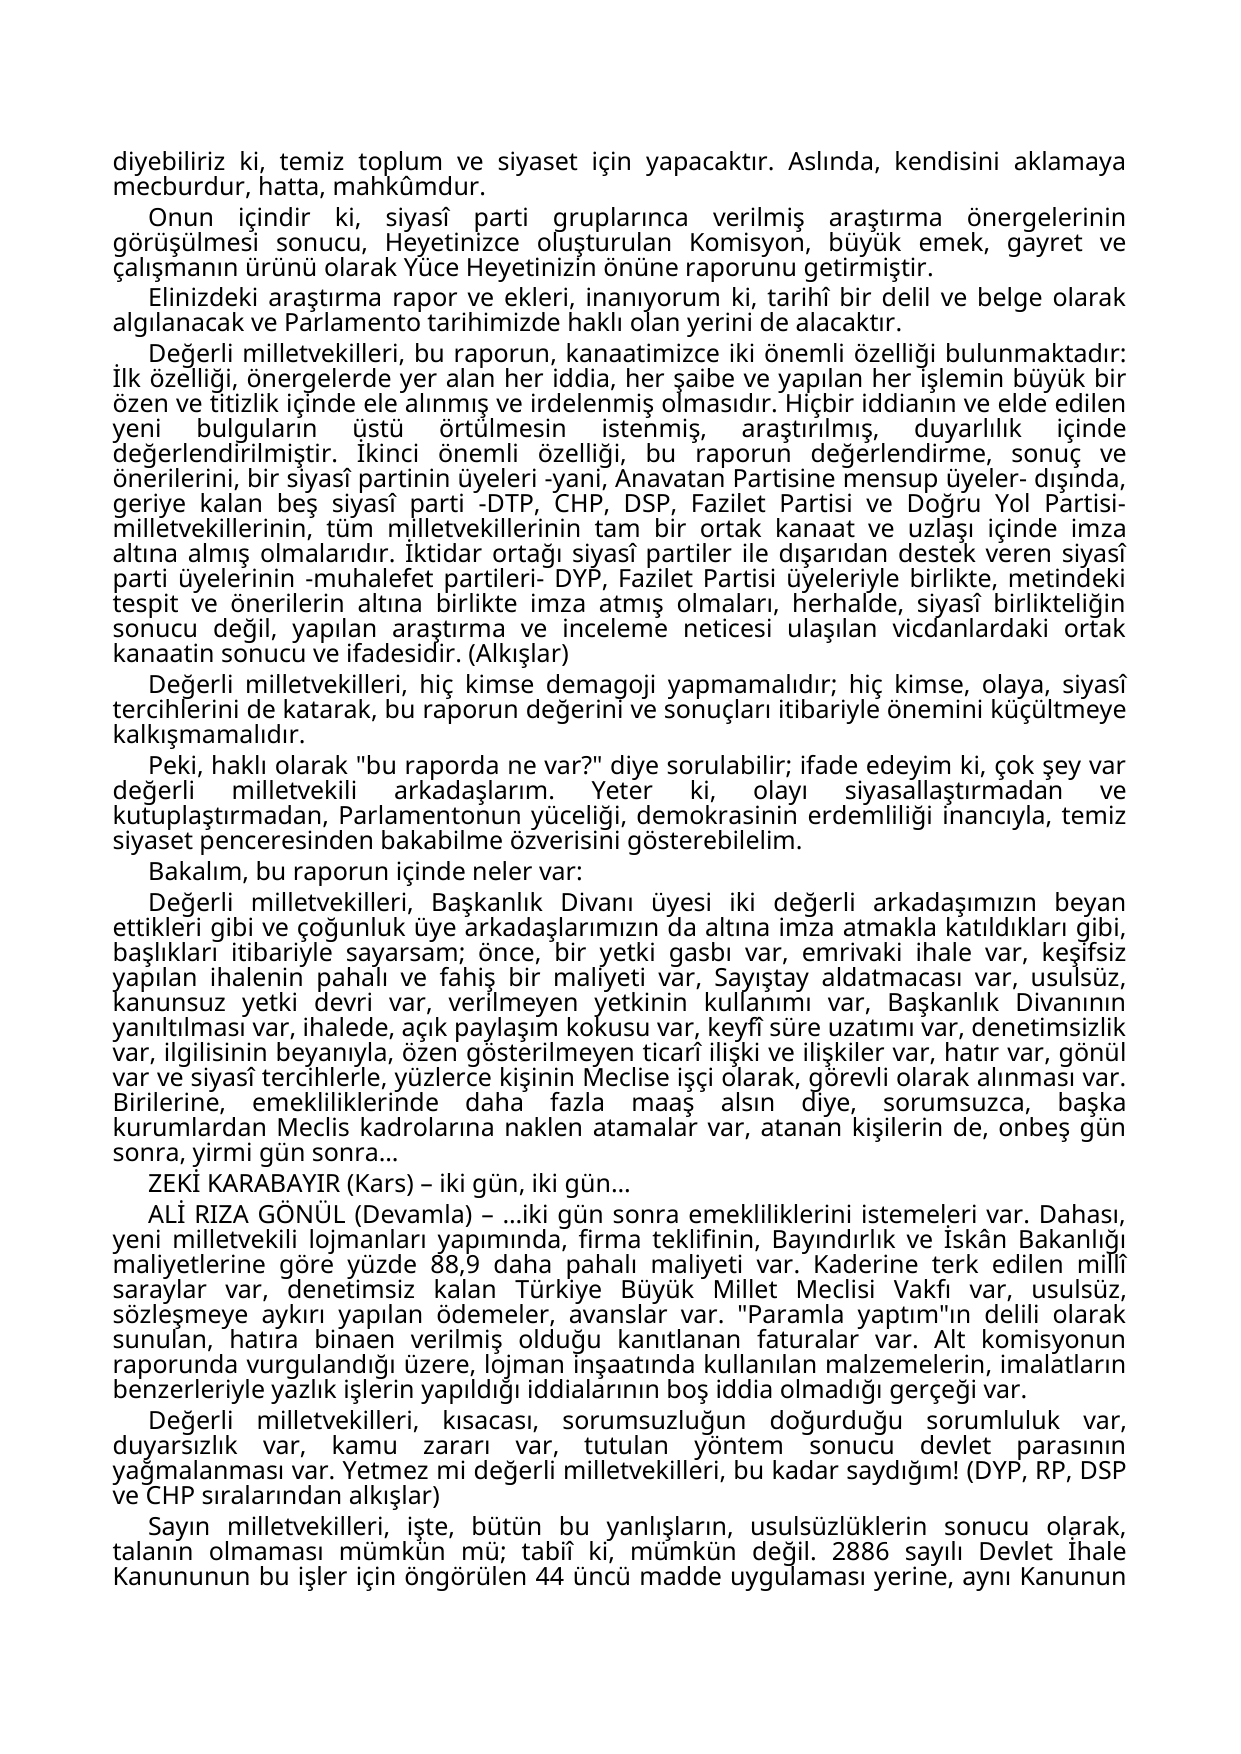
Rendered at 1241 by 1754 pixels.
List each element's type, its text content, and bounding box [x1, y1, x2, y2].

text Peki, haklı olarak "bu raporda ne var?" diye sorulabilir; ifade edeyim ki, çok şey var değerli milletvekili arkadaşlarım. Yeter ki, olayı siyasallaştırmadan ve kutuplaştırmadan, Parlamentonun yüceliği, demokrasinin erdemliliği inancıyla, temiz siyaset penceresinden bakabilme özverisini gösterebilelim. [112, 755, 1128, 855]
text Bakalım, bu raporun içinde neler var: [112, 861, 1128, 886]
text ALİ RIZA GÖNÜL (Devamla) – ...iki gün sonra emekliliklerini istemeleri var. Dahası, yeni milletvekili lojmanları yapımında, firma teklifinin, Bayındırlık ve İskân Bakanlığı maliyetlerine göre yüzde 88,9 daha pahalı maliyeti var. Kaderine terk edilen millî saraylar var, denetimsiz kalan Türkiye Büyük Millet Meclisi Vakfı var, usulsüz, sözleşmeye aykırı yapılan ödemeler, avanslar var. "Paramla yaptım"ın delili olarak sunulan, hatıra binaen verilmiş olduğu kanıtlanan faturalar var. Alt komisyonun raporunda vurgulandığı üzere, lojman inşaatında kullanılan malzemelerin, imalatların benzerleriyle yazlık işlerin yapıldığı iddialarının boş iddia olmadığı gerçeği var. [112, 1203, 1128, 1403]
text ZEKİ KARABAYIR (Kars) – iki gün, iki gün... [112, 1172, 1128, 1197]
text Onun içindir ki, siyasî parti gruplarınca verilmiş araştırma önergelerinin görüşülmesi sonucu, Heyetinizce oluşturulan Komisyon, büyük emek, gayret ve çalışmanın ürünü olarak Yüce Heyetinizin önüne raporunu getirmiştir. [112, 206, 1128, 281]
text Değerli milletvekilleri, bu raporun, kanaatimizce iki önemli özelliği bulunmaktadır: İlk özelliği, önergelerde yer alan her iddia, her şaibe ve yapılan her işlemin büyük bir özen ve titizlik içinde ele alınmış ve irdelenmiş olmasıdır. Hiçbir iddianın ve elde edilen yeni bulguların üstü örtülmesin istenmiş, araştırılmış, duyarlılık içinde değerlendirilmiştir. İkinci önemli özelliği, bu raporun değerlendirme, sonuç ve önerilerini, bir siyasî partinin üyeleri -yani, Anavatan Partisine mensup üyeler- dışında, geriye kalan beş siyasî parti -DTP, CHP, DSP, Fazilet Partisi ve Doğru Yol Partisi- milletvekillerinin, tüm milletvekillerinin tam bir ortak kanaat ve uzlaşı içinde imza altına almış olmalarıdır. İktidar ortağı siyasî partiler ile dışarıdan destek veren siyasî parti üyelerinin -muhalefet partileri- DYP, Fazilet Partisi üyeleriyle birlikte, metindeki tespit ve önerilerin altına birlikte imza atmış olmaları, herhalde, siyasî birlikteliğin sonucu değil, yapılan araştırma ve inceleme neticesi ulaşılan vicdanlardaki ortak kanaatin sonucu ve ifadesidir. (Alkışlar) [112, 343, 1128, 668]
text Değerli milletvekilleri, hiç kimse demagoji yapmamalıdır; hiç kimse, olaya, siyasî tercihlerini de katarak, bu raporun değerini ve sonuçları itibariyle önemini küçültmeye kalkışmamalıdır. [112, 674, 1128, 749]
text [112, 150, 1128, 200]
text Değerli milletvekilleri, kısacası, sorumsuzluğun doğurduğu sorumluluk var, duyarsızlık var, kamu zararı var, tutulan yöntem sonucu devlet parasının yağmalanması var. Yetmez mi değerli milletvekilleri, bu kadar saydığım! (DYP, RP, DSP ve CHP sıralarından alkışlar) [112, 1409, 1128, 1509]
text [112, 1515, 1128, 1590]
text Elinizdeki araştırma rapor ve ekleri, inanıyorum ki, tarihî bir delil ve belge olarak algılanacak ve Parlamento tarihimizde haklı olan yerini de alacaktır. [112, 287, 1128, 337]
text Değerli milletvekilleri, Başkanlık Divanı üyesi iki değerli arkadaşımızın beyan ettikleri gibi ve çoğunluk üye arkadaşlarımızın da altına imza atmakla katıldıkları gibi, başlıkları itibariyle sayarsam; önce, bir yetki gasbı var, emrivaki ihale var, keşifsiz yapılan ihalenin pahalı ve fahiş bir maliyeti var, Sayıştay aldatmacası var, usulsüz, kanunsuz yetki devri var, verilmeyen yetkinin kullanımı var, Başkanlık Divanının yanıltılması var, ihalede, açık paylaşım kokusu var, keyfî süre uzatımı var, denetimsizlik var, ilgilisinin beyanıyla, özen gösterilmeyen ticarî ilişki ve ilişkiler var, hatır var, gönül var ve siyasî tercihlerle, yüzlerce kişinin Meclise işçi olarak, görevli olarak alınması var. Birilerine, emekliliklerinde daha fazla maaş alsın diye, sorumsuzca, başka kurumlardan Meclis kadrolarına naklen atamalar var, atanan kişilerin de, onbeş gün sonra, yirmi gün sonra... [112, 892, 1128, 1167]
